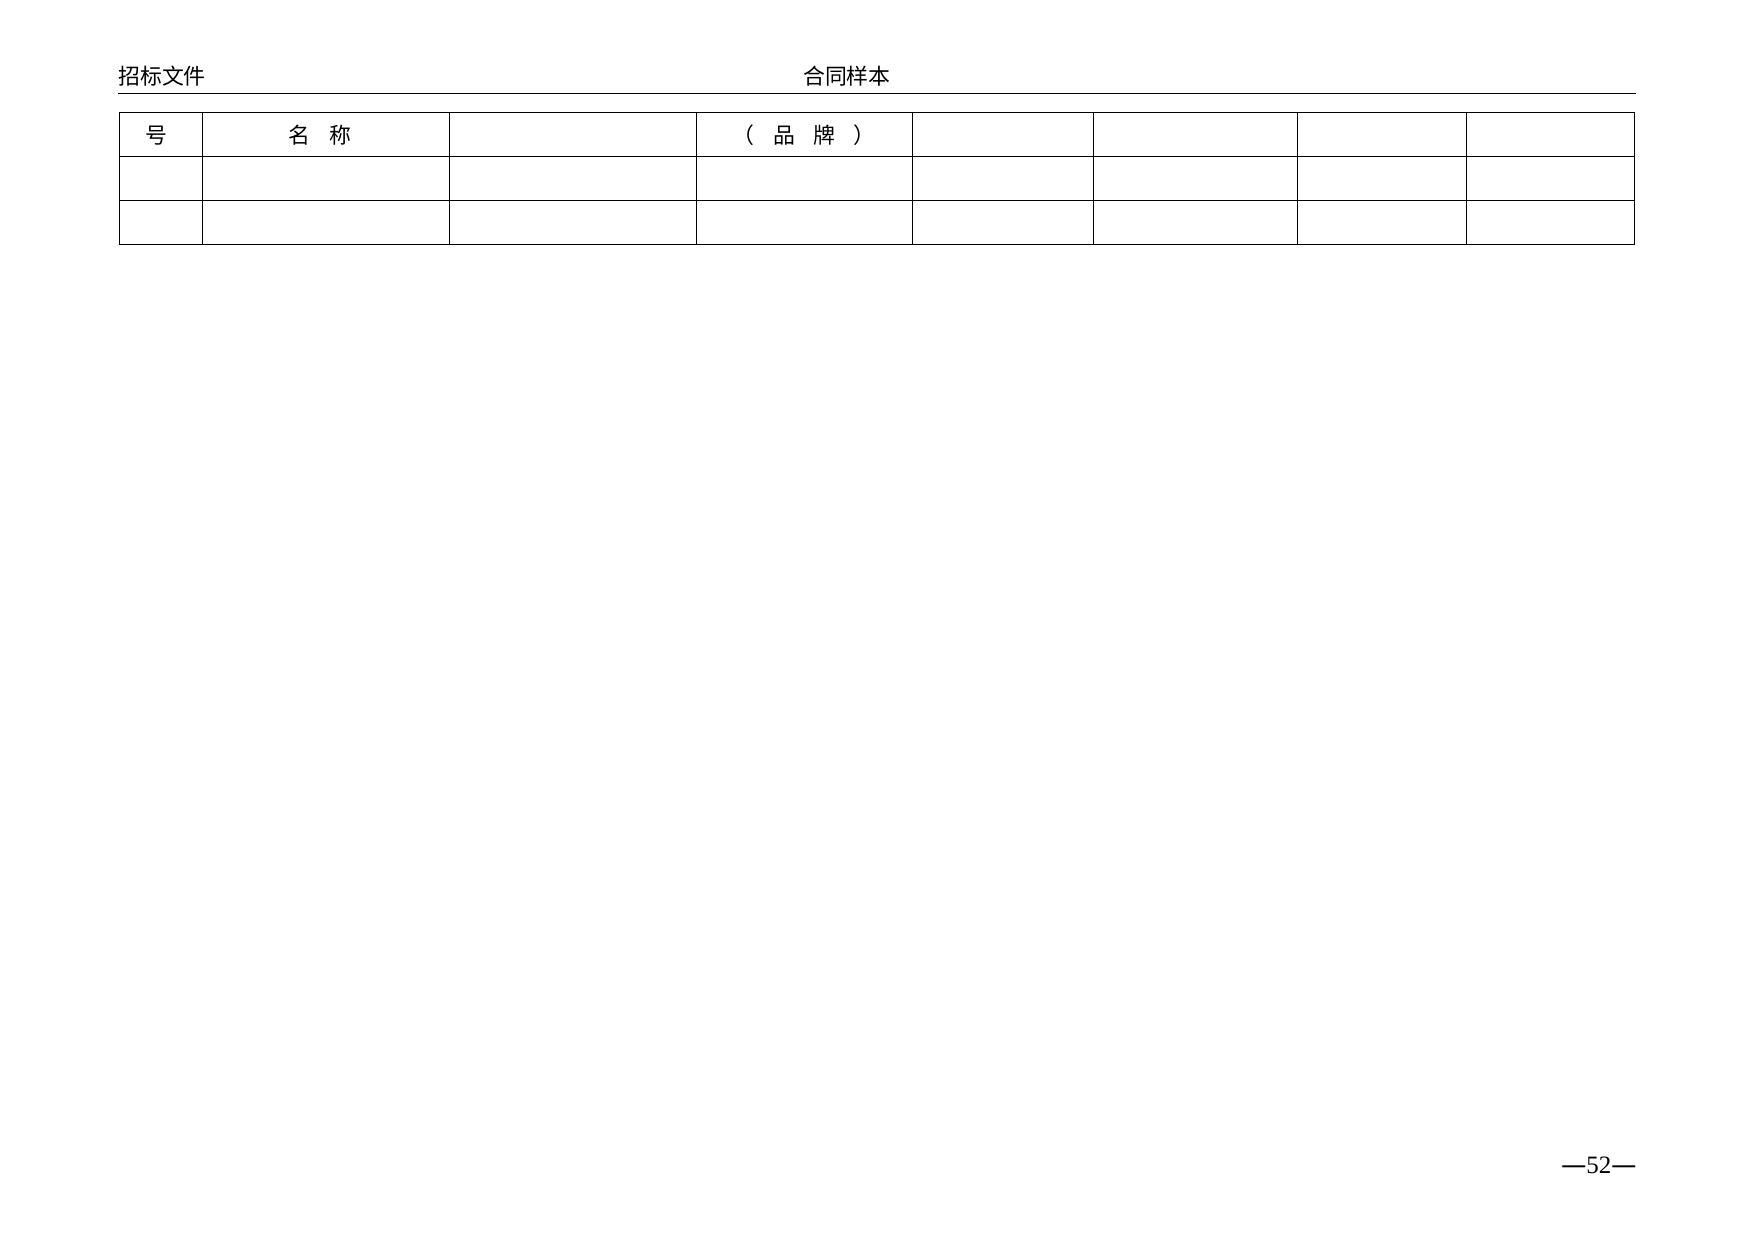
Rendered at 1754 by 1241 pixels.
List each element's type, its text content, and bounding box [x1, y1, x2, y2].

table_header 规格型号 [450, 113, 696, 156]
table_cell [1298, 157, 1466, 199]
table_cell [450, 201, 696, 243]
table_cell [203, 201, 449, 243]
table_header 数量 [913, 113, 1093, 156]
table_cell [120, 157, 202, 199]
table_cell [203, 157, 449, 199]
table_cell [913, 157, 1093, 199]
table_header 序号 [120, 113, 202, 156]
table_cell [1467, 201, 1634, 243]
table_cell [913, 201, 1093, 243]
table_cell [1094, 201, 1297, 243]
table_cell [450, 157, 696, 199]
table_cell [697, 201, 912, 243]
table_header 原产地 [1298, 113, 1466, 156]
table_header 易损易耗件名称 [203, 113, 449, 156]
table_cell [1298, 201, 1466, 243]
table_header 备注 [1467, 113, 1634, 156]
table_cell [1467, 157, 1634, 199]
table_header 单价 [1094, 113, 1297, 156]
table_cell [120, 201, 202, 243]
table_header 生产厂家（品牌） [697, 113, 912, 156]
table_cell [1094, 157, 1297, 199]
table_cell [697, 157, 912, 199]
